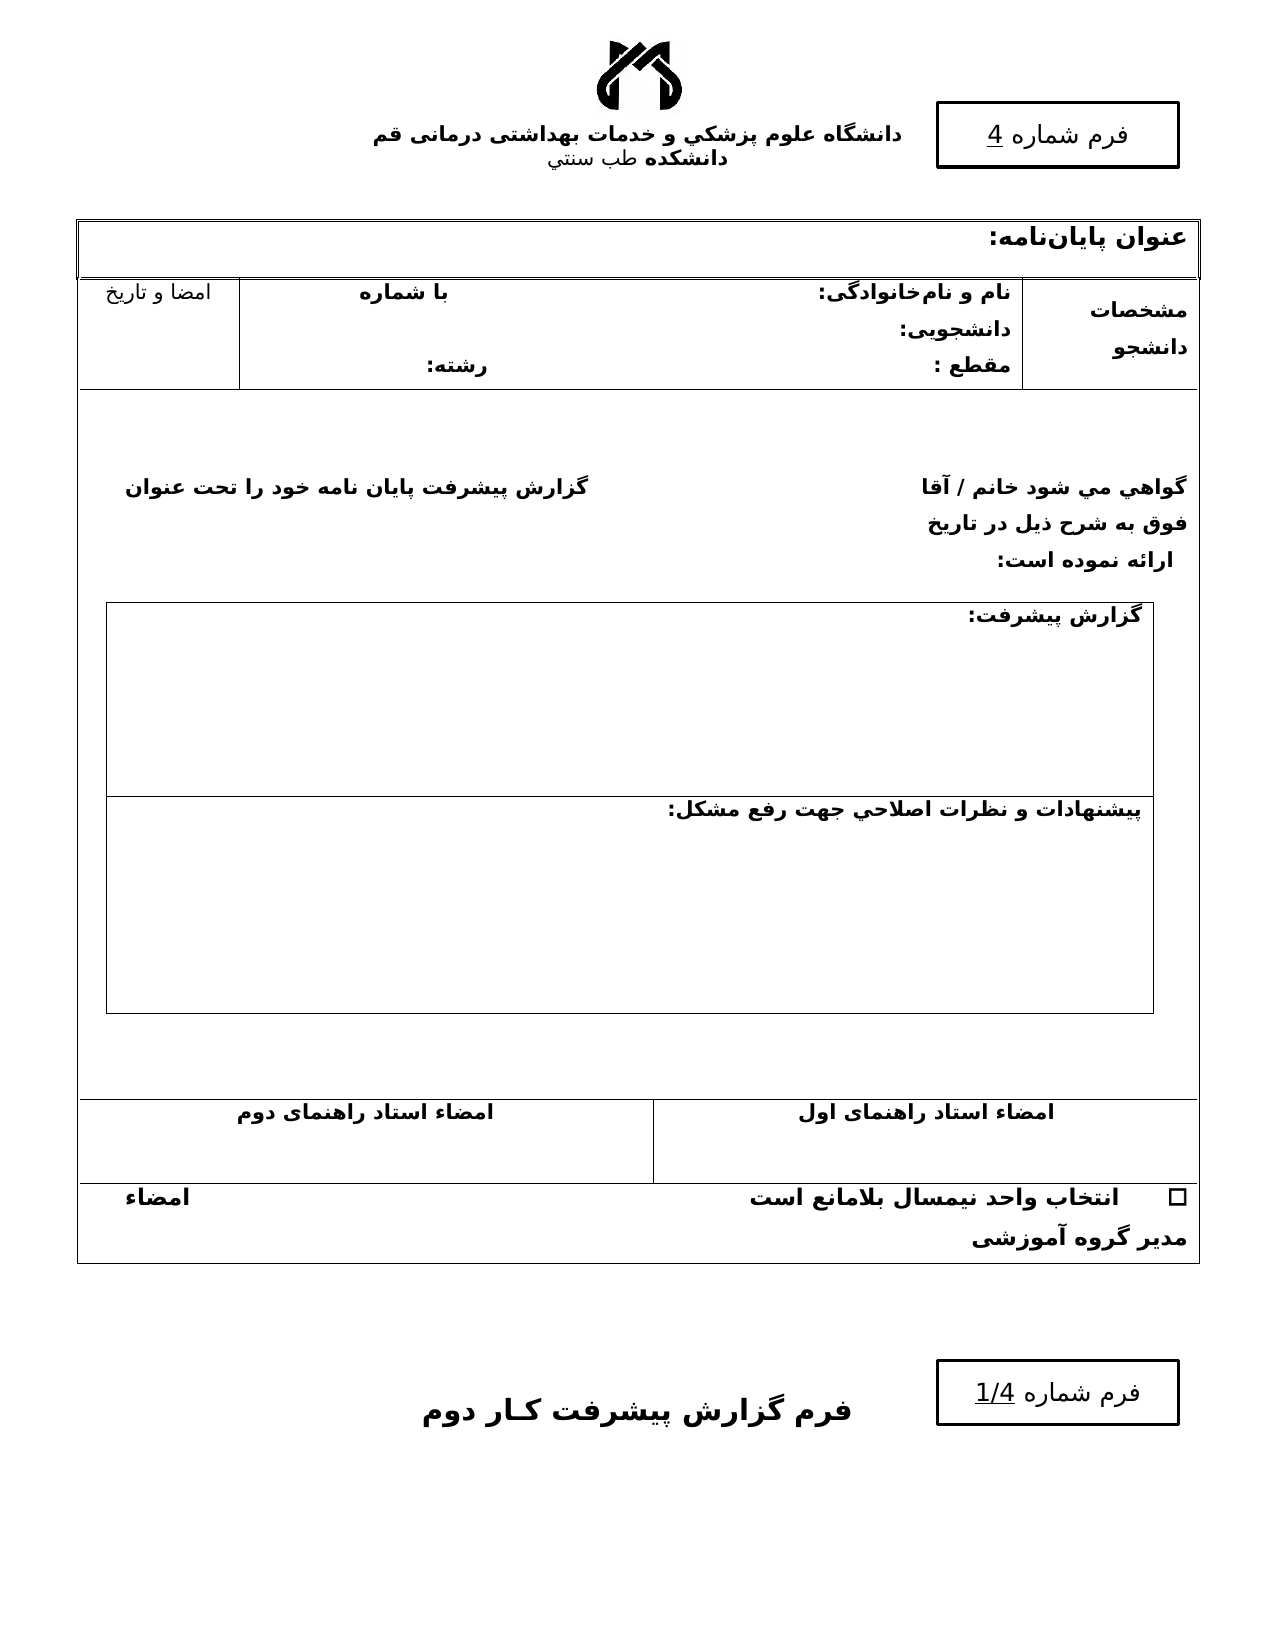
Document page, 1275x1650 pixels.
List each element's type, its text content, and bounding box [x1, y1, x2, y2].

table_cell امضا و تاریخ [78, 277, 239, 389]
table_cell گواهي مي شود خانم / آقا گزارش پیشرفت پایان نامه خود را تحت عنوان فوق به شرح ذیل در تاریخ ارائه نموده است: [78, 389, 1199, 1099]
table_cell مشخصات دانشجو [1023, 277, 1199, 389]
table_header عنوان پایان‌نامه: [79, 222, 1198, 277]
picture [585, 30, 689, 123]
text فرم گزارش پیشرفت کـار دوم [150, 1393, 1125, 1427]
table_cell امضاء استاد راهنمای اول [654, 1099, 1199, 1183]
table_cell امضاء استاد راهنمای دوم [78, 1099, 653, 1183]
table_cell نام و نام‌خانوادگی: با شماره دانشجویی: مقطع : رشته: [240, 280, 1022, 389]
table_cell انتخاب واحد نیمسال بلامانع است امضاء مدیر گروه آموزشی [78, 1183, 1199, 1263]
